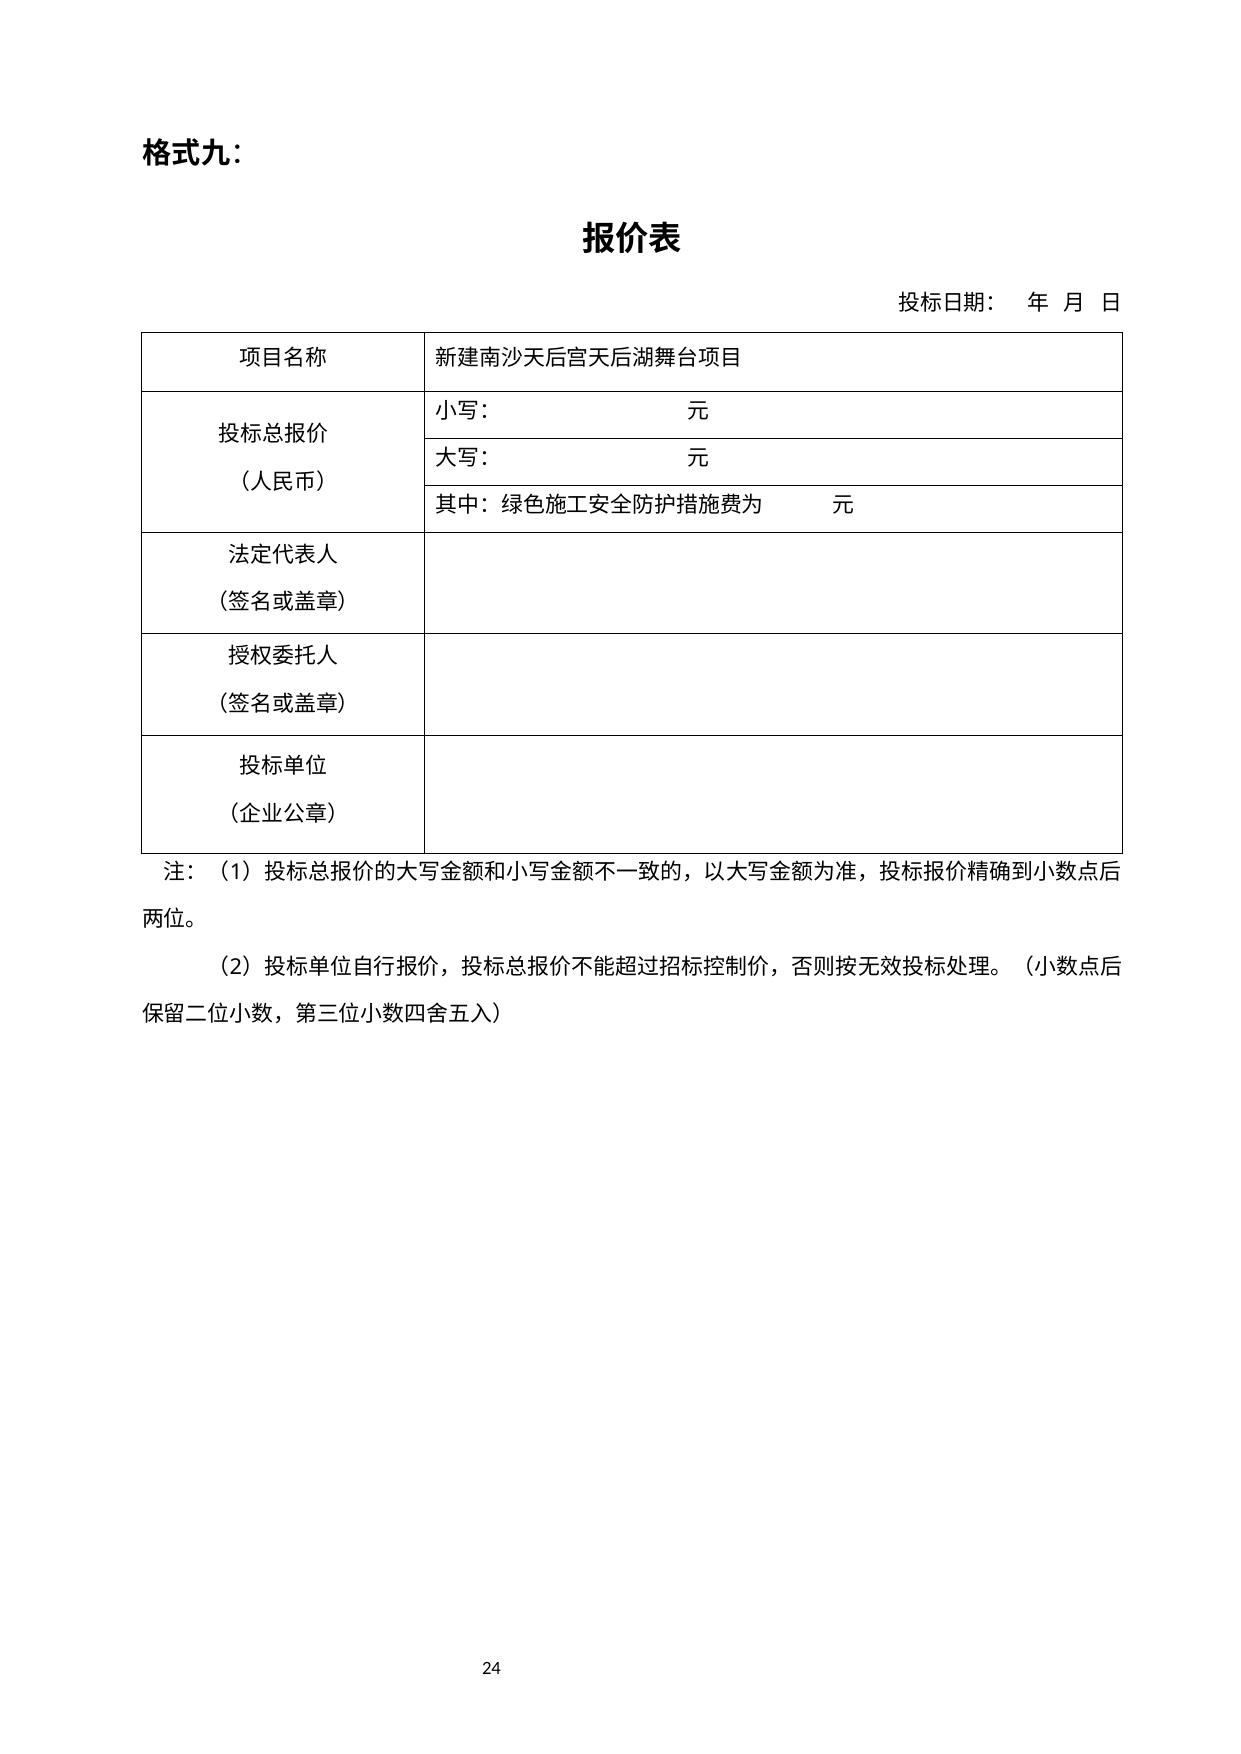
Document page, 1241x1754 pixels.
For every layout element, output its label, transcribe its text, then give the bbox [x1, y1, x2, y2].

table_cell 投标单位 （企业公章） [142, 736, 424, 853]
text 投标日期： 年 月 日 [142, 284, 1122, 316]
table_header 项目名称 [142, 333, 424, 391]
table_cell 法定代表人 （签名或盖章） [142, 533, 424, 632]
text 报价表 [142, 212, 1122, 260]
table_cell 小写： 元 [425, 392, 1122, 438]
table_cell 授权委托人 （签名或盖章） [142, 634, 424, 734]
table_cell [425, 533, 1122, 632]
table_cell 大写： 元 [425, 439, 1122, 485]
table_cell 其中：绿色施工安全防护措施费为 元 [425, 486, 1122, 532]
table_cell [425, 736, 1122, 853]
table_cell [425, 634, 1122, 734]
table_cell 投标总报价 （人民币） [142, 392, 424, 532]
text （2）投标单位自行报价，投标总报价不能超过招标控制价，否则按无效投标处理。（小数点后保留二位小数，第三位小数四舍五入） [142, 949, 1122, 1028]
text 格式九： [142, 130, 1122, 172]
table_header 新建南沙天后宫天后湖舞台项目 [425, 333, 1122, 391]
text 注：（1）投标总报价的大写金额和小写金额不一致的，以大写金额为准，投标报价精确到小数点后两位。 [142, 854, 1122, 933]
